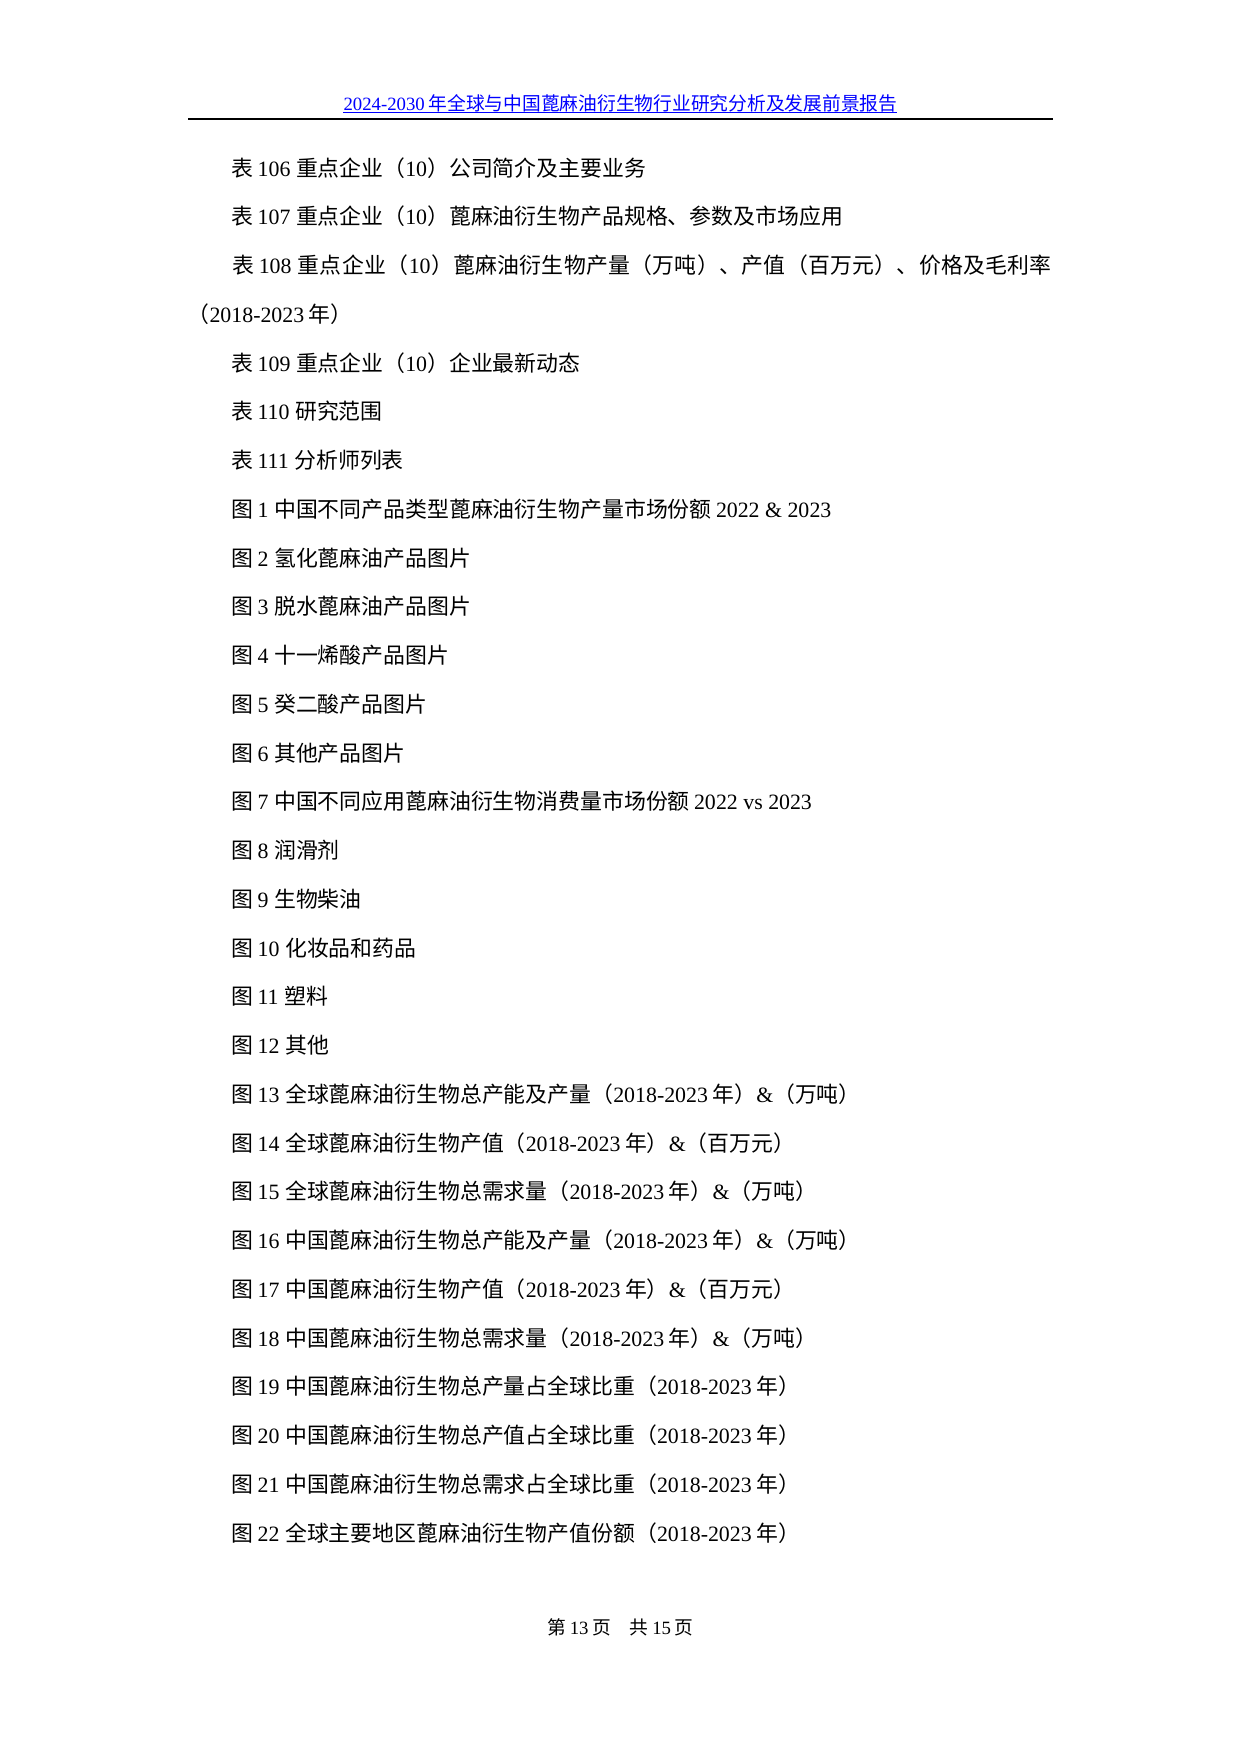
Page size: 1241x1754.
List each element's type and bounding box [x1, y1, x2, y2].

text [187, 150, 1053, 1548]
